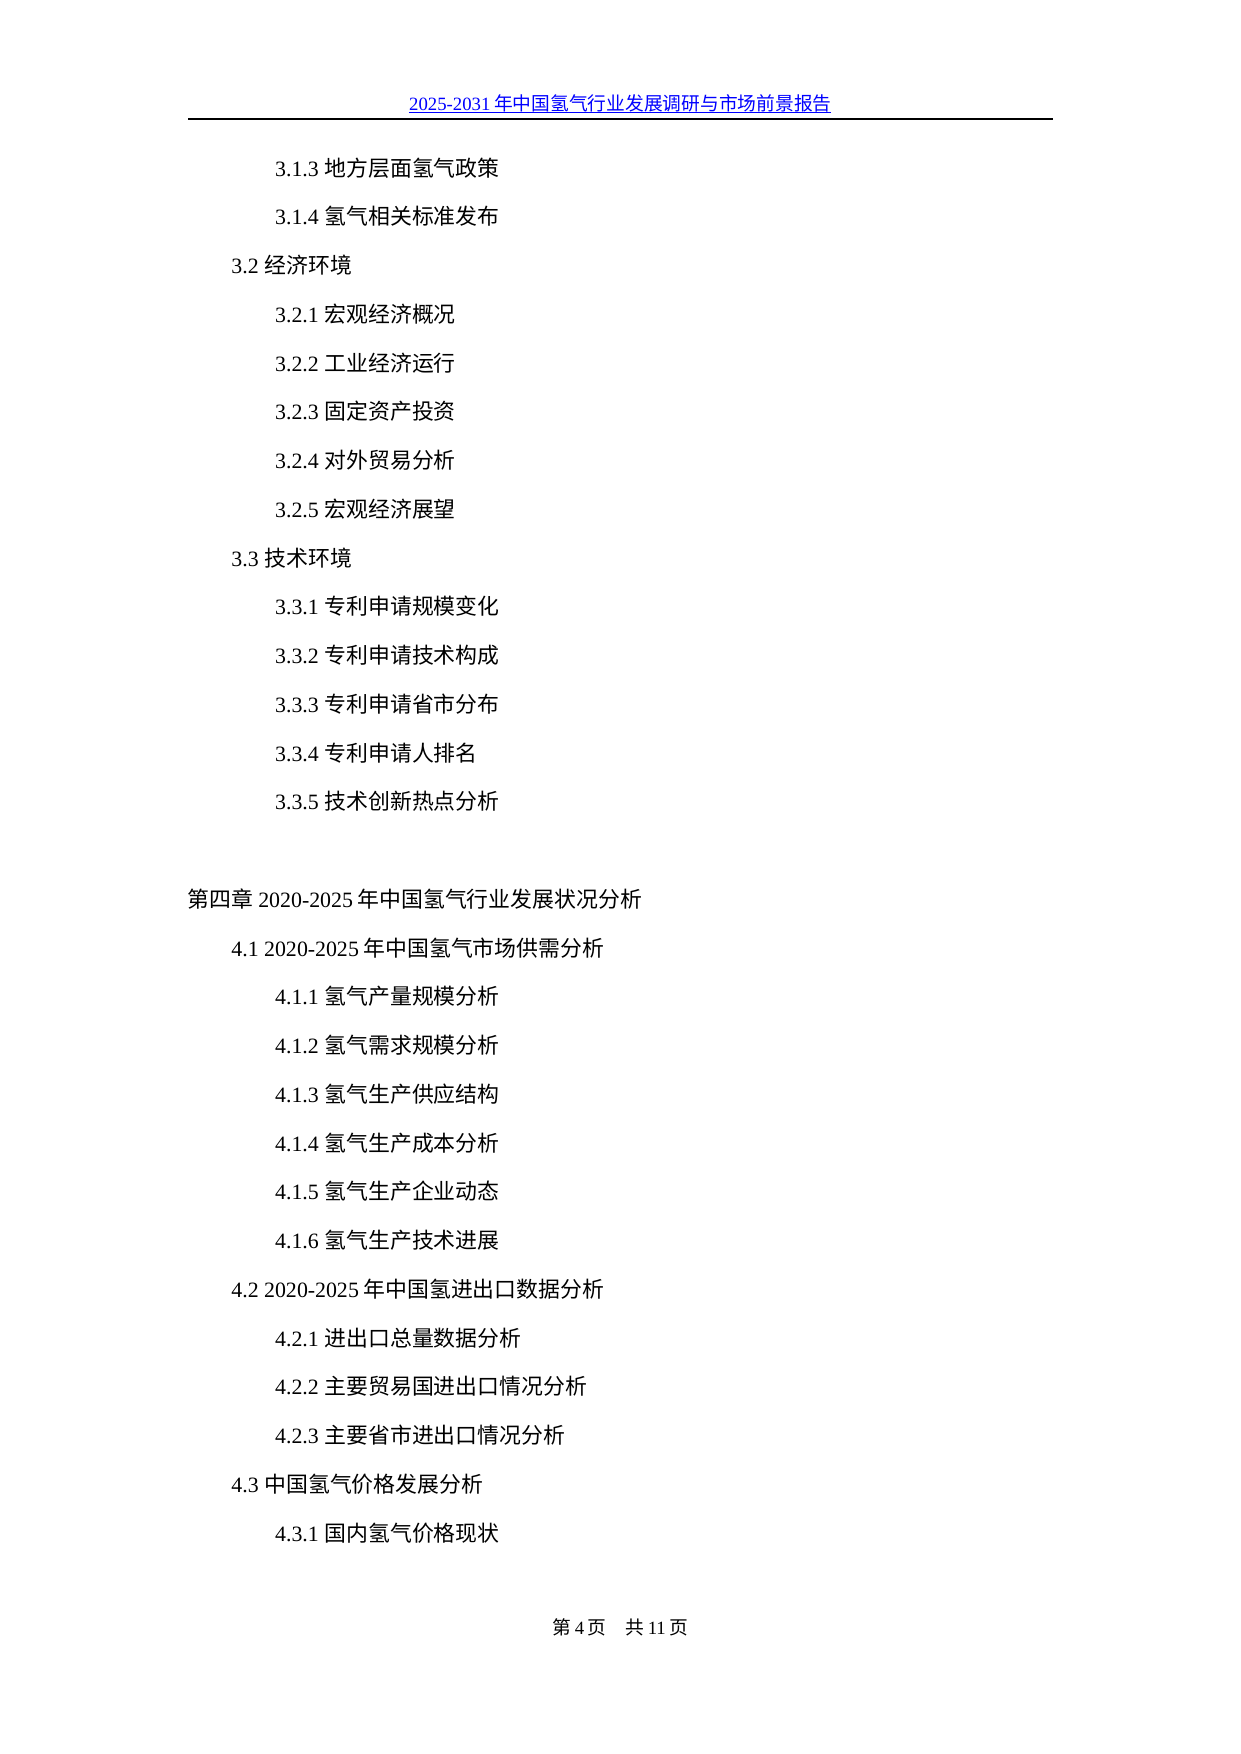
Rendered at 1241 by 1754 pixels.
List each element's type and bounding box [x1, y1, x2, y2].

text [187, 150, 1053, 1548]
